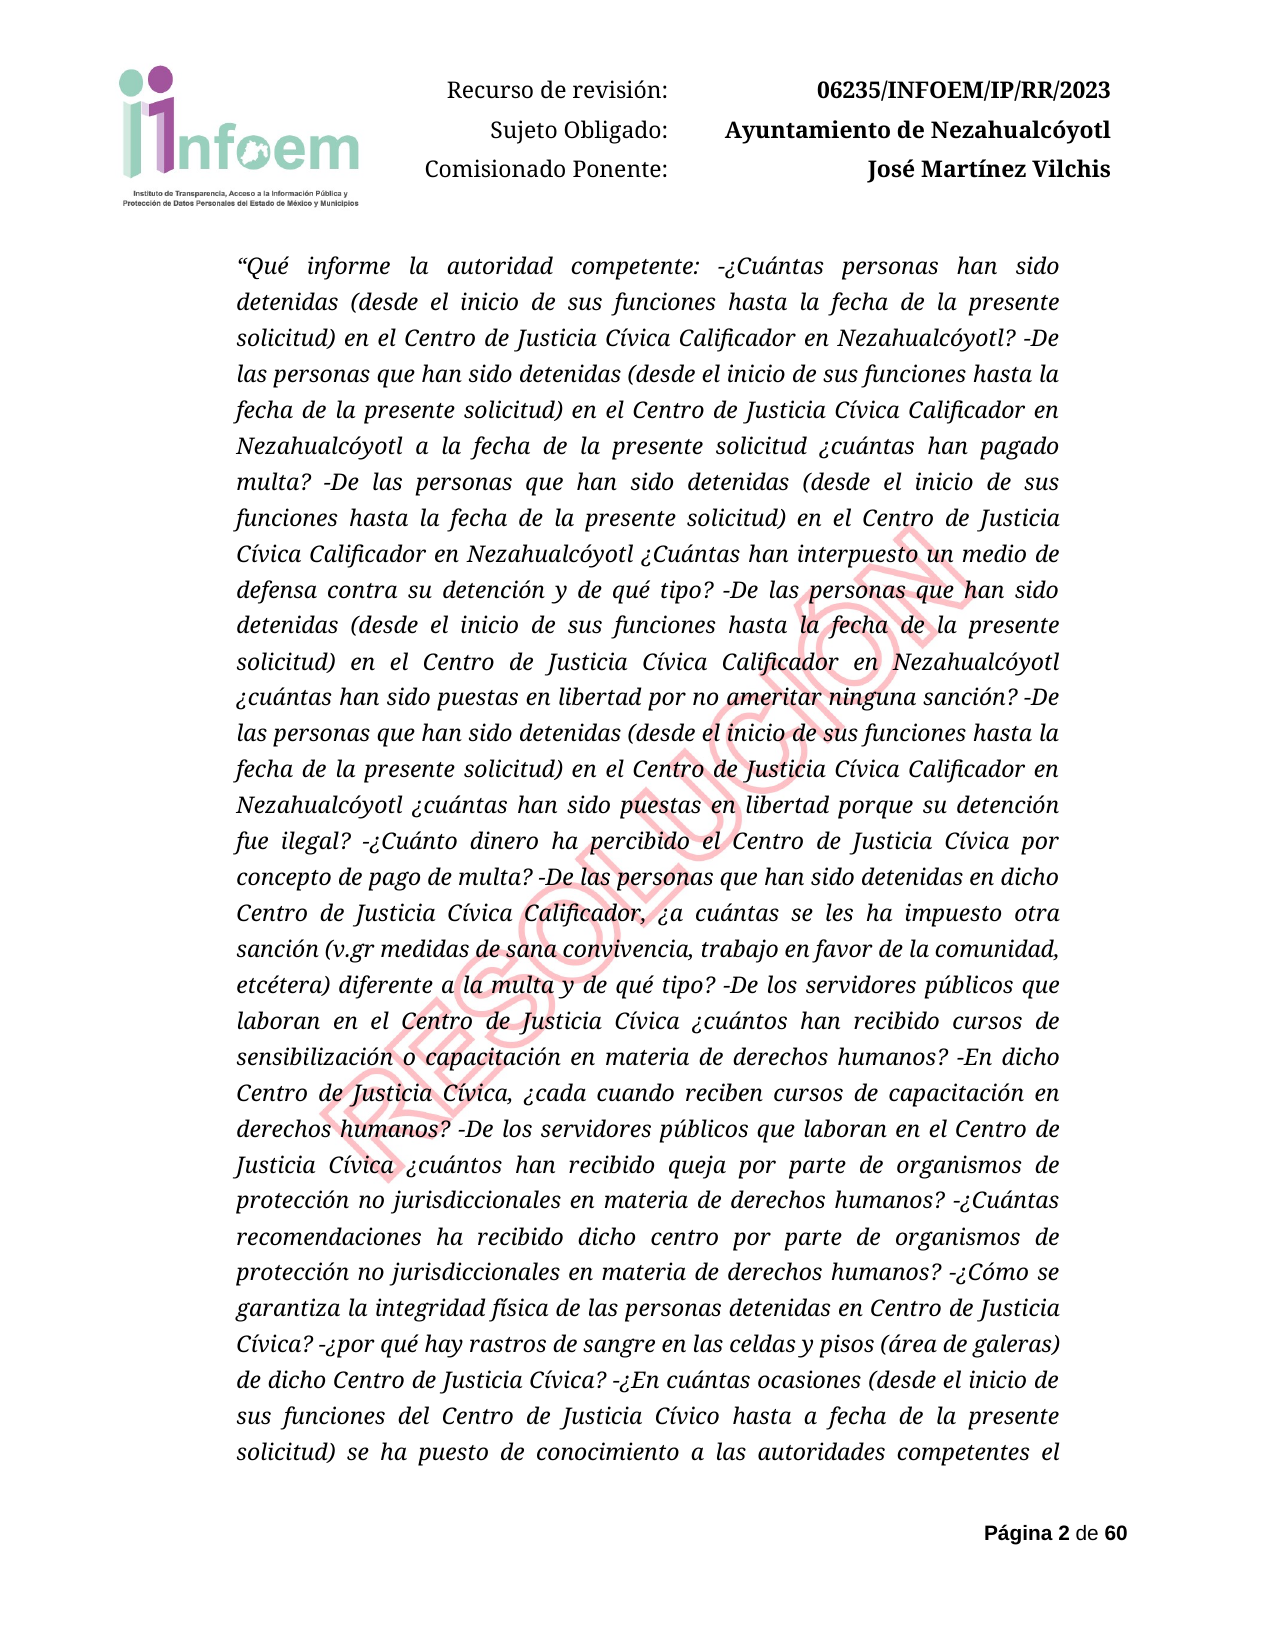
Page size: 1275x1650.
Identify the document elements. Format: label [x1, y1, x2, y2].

text [236, 250, 1063, 1467]
picture [0, 5, 1264, 1650]
